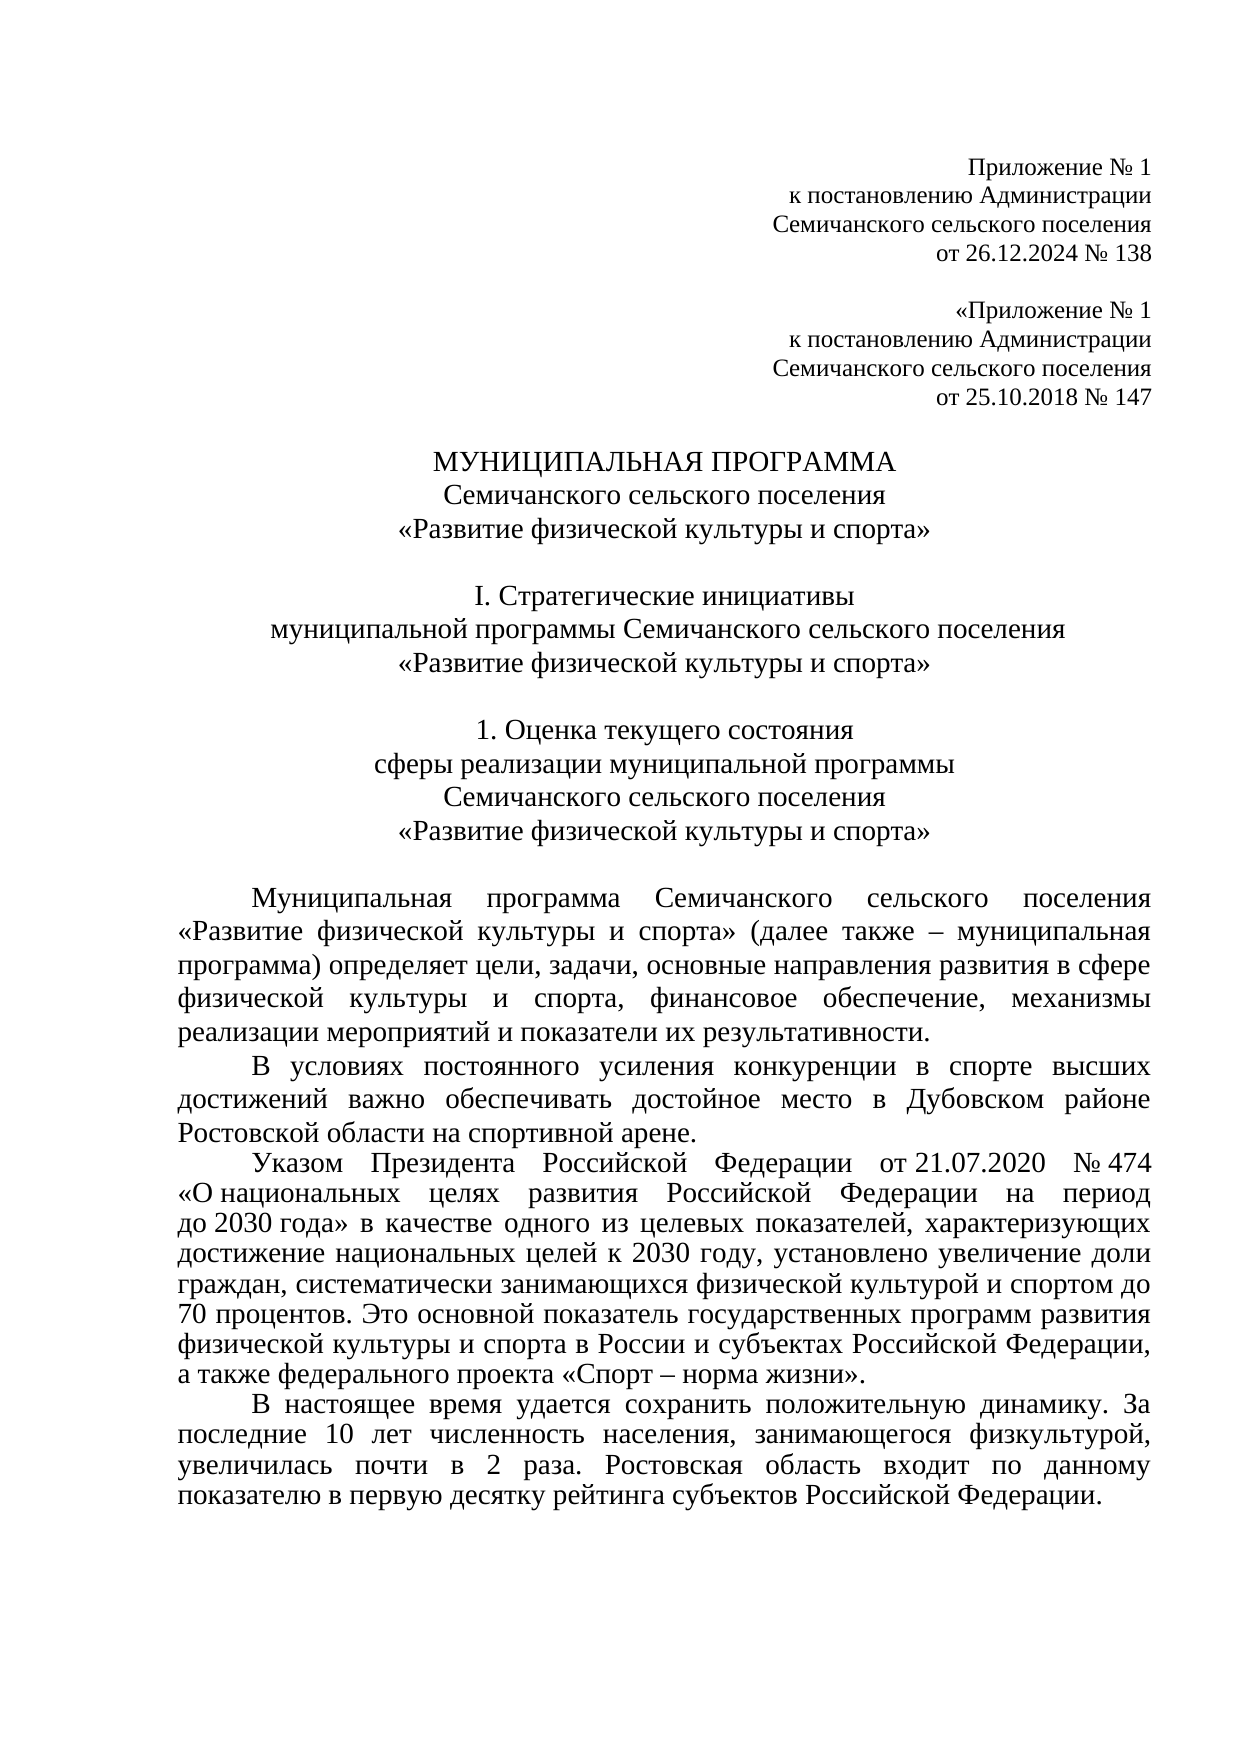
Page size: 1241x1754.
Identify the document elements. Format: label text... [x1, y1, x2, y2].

text к постановлению Администрации Семичанского сельского поселения [738, 180, 1152, 238]
text Приложение № 1 [738, 152, 1152, 180]
text сферы реализации муниципальной программы [177, 746, 1152, 779]
text Муниципальная программа Семичанского сельского поселения «Развитие физической культуры и спорта» (далее также – муниципальная программа) определяет цели, задачи, основные направления развития в сфере физической культуры и спорта, финансовое обеспечение, механизмы реализации мероприятий и показатели их результативности. [177, 880, 1152, 1048]
text «Развитие физической культуры и спорта» [177, 511, 1152, 544]
text Семичанского сельского поселения [177, 477, 1152, 511]
text В настоящее время удается сохранить положительную динамику. За последние 10 лет численность населения, занимающегося физкультурой, увеличилась почти в 2 раза. Ростовская область входит по данному показателю в первую десятку рейтинга субъектов Российской Федерации. [177, 1390, 1152, 1511]
text 1. Оценка текущего состояния [177, 712, 1152, 746]
text от 25.10.2018 № 147 [738, 382, 1152, 410]
text Указом Президента Российской Федерации от 21.07.2020 № 474 «О национальных целях развития Российской Федерации на период до 2030 года» в качестве одного из целевых показателей, характеризующих достижение национальных целей к 2030 году, установлено увеличение доли граждан, систематически занимающихся физической культурой и спортом до 70 процентов. Это основной показатель государственных программ развития физической культуры и спорта в России и субъектах Российской Федерации, а также федерального проекта «Спорт – норма жизни». [177, 1148, 1152, 1390]
text МУНИЦИПАЛЬНАЯ ПРОГРАММА [177, 444, 1152, 477]
text к постановлению Администрации [738, 324, 1152, 353]
text муниципальной программы Семичанского сельского поселения [177, 612, 1152, 645]
text «Приложение № 1 [738, 295, 1152, 324]
text от 26.12.2024 № 138 [738, 238, 1152, 267]
text В условиях постоянного усиления конкуренции в спорте высших достижений важно обеспечивать достойное место в Дубовском районе Ростовской области на спортивной арене. [177, 1048, 1152, 1148]
text «Развитие физической культуры и спорта» [177, 813, 1152, 846]
text Семичанского сельского поселения [177, 779, 1152, 813]
text I. Стратегические инициативы [177, 578, 1152, 612]
text «Развитие физической культуры и спорта» [177, 645, 1152, 679]
text Семичанского сельского поселения [738, 353, 1152, 382]
